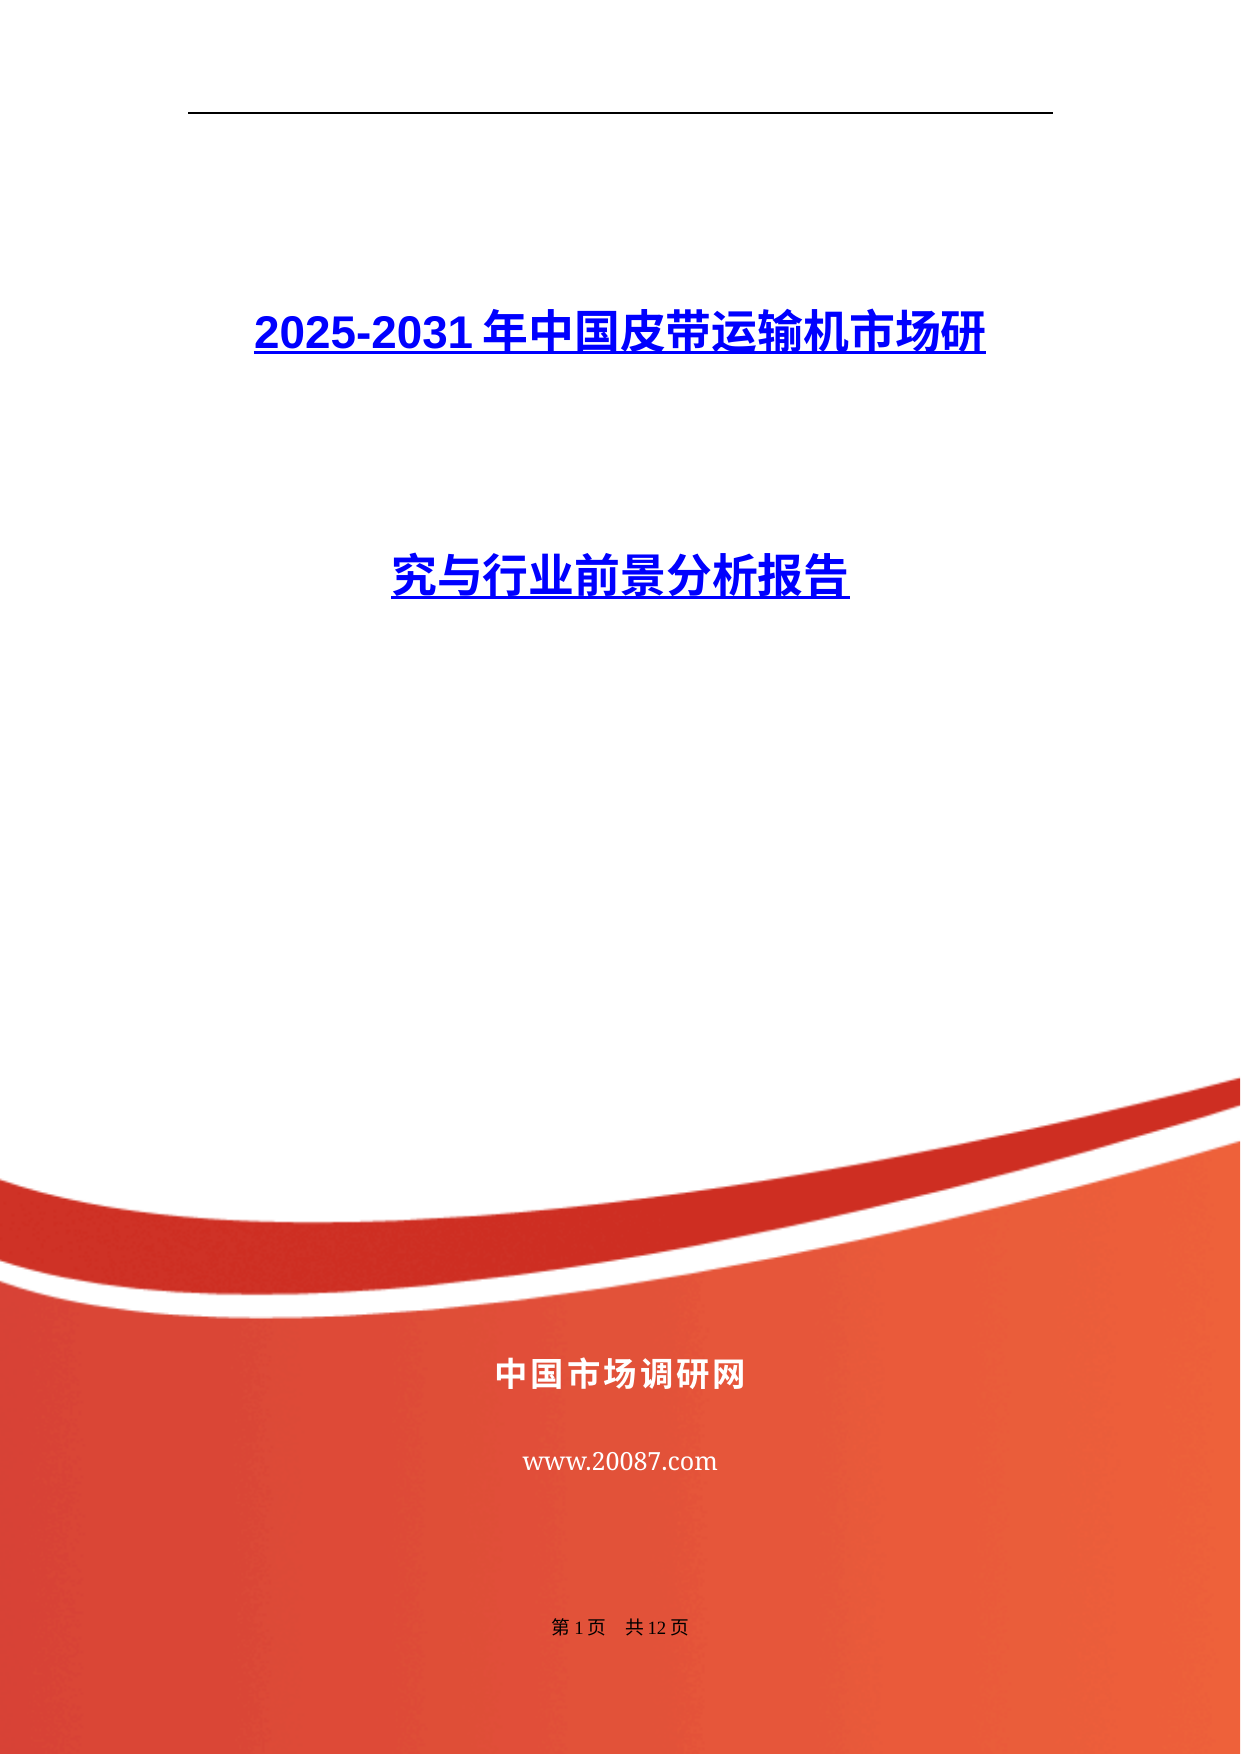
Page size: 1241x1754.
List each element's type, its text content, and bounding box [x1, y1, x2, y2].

subtitle 中国市场调研网 [187, 1339, 1053, 1404]
table_header 2025-2031年中国皮带运输机市场研究与行业前景分析报告 [188, 207, 1053, 773]
picture [0, 1006, 1241, 1754]
text www.20087.com [187, 1428, 1053, 1493]
